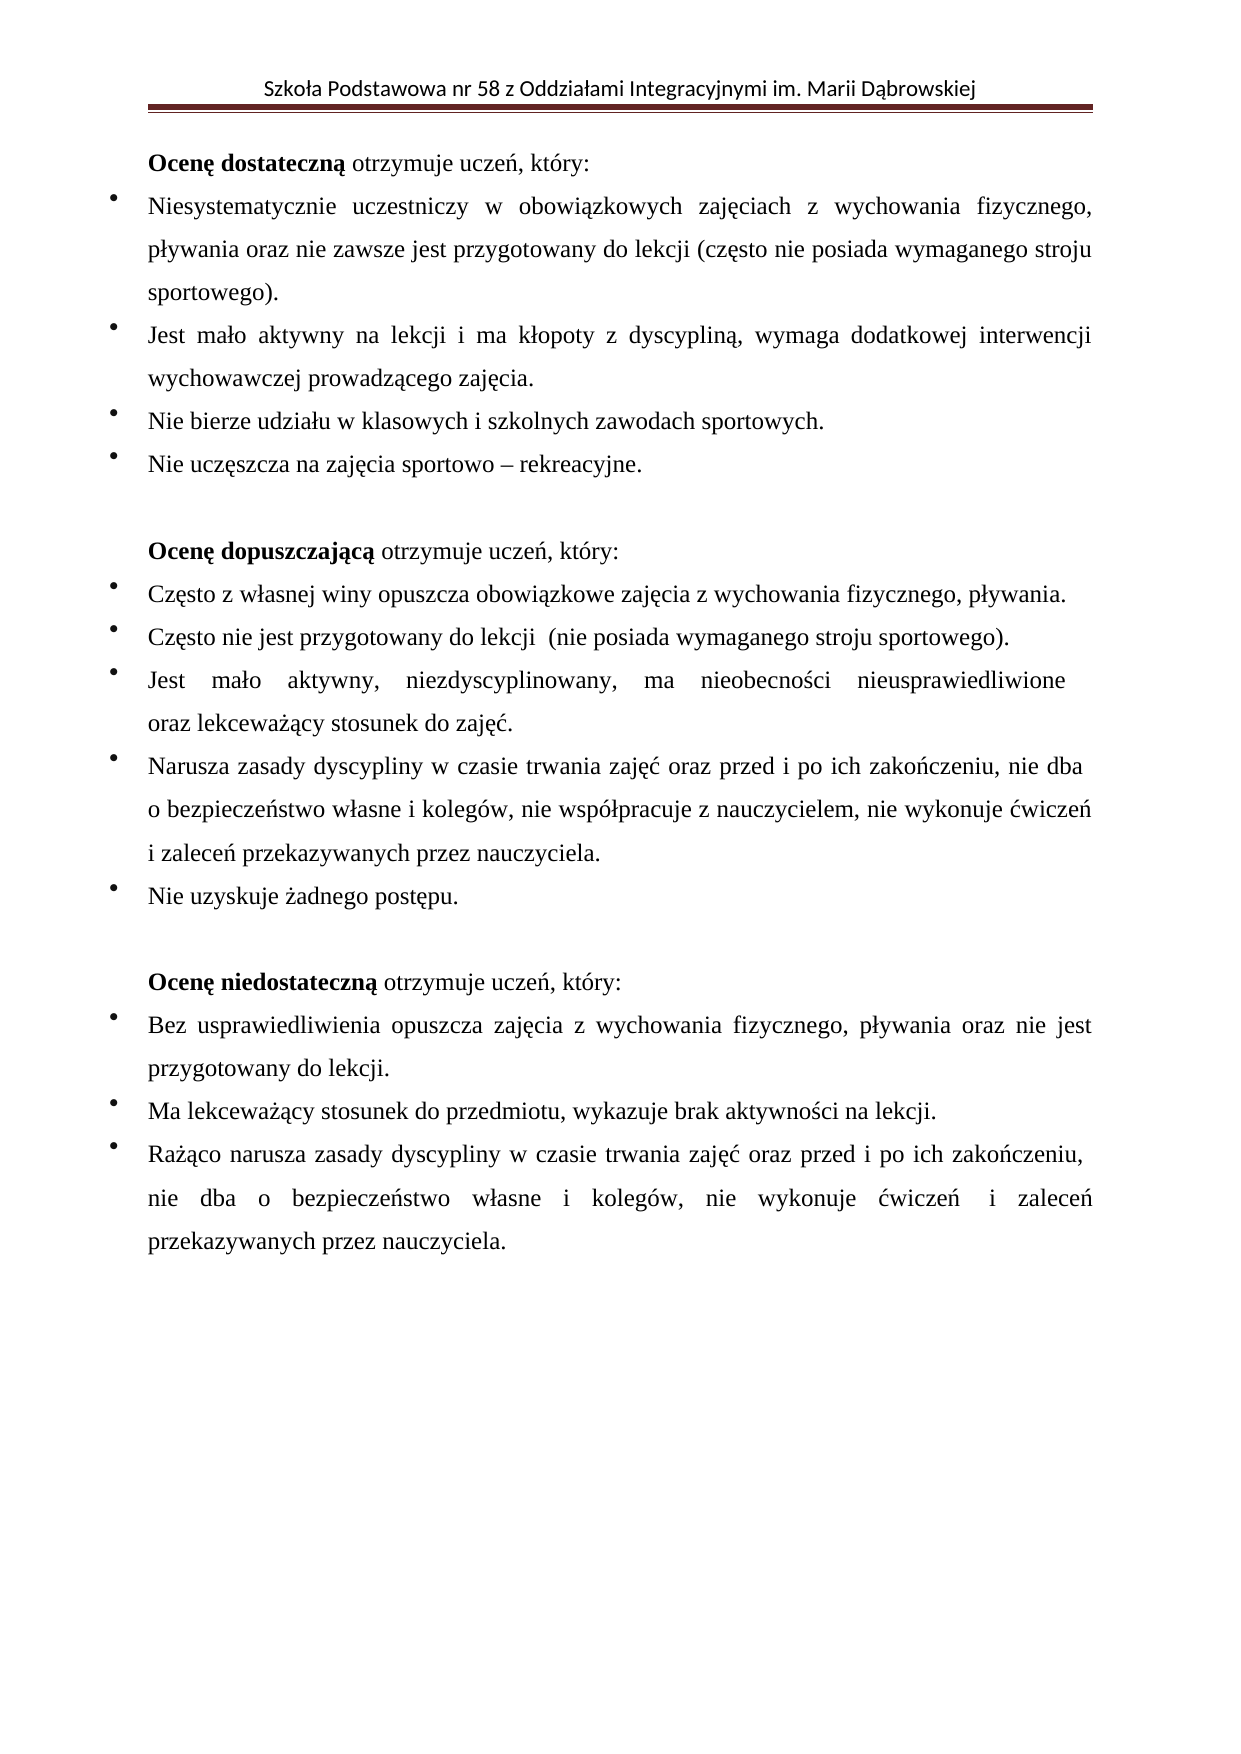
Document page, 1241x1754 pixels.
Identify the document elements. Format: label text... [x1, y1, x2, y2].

text Ocenę dostateczną otrzymuje uczeń, który: [148, 148, 1093, 176]
list Często nie jest przygotowany do lekcji (nie posiada wymaganego stroju sportowego). [110, 622, 1093, 651]
list Nie uzyskuje żadnego postępu. [110, 881, 1093, 909]
list Rażąco narusza zasady dyscypliny w czasie trwania zajęć oraz przed i po ich zakończeniu, nie dba o bezpieczeństwo własne i kolegów, nie wykonuje ćwiczeń i zaleceń przekazywanych przez nauczyciela. [110, 1139, 1093, 1254]
text Ocenę dopuszczającą otrzymuje uczeń, który: [148, 536, 1093, 564]
text Ocenę niedostateczną otrzymuje uczeń, który: [148, 967, 1093, 996]
list Jest mało aktywny, niezdyscyplinowany, ma nieobecności nieusprawiedliwione oraz lekceważący stosunek do zajęć. [110, 665, 1093, 737]
list Często z własnej winy opuszcza obowiązkowe zajęcia z wychowania fizycznego, pływania. [110, 579, 1093, 608]
list Niesystematycznie uczestniczy w obowiązkowych zajęciach z wychowania fizycznego, pływania oraz nie zawsze jest przygotowany do lekcji (często nie posiada wymaganego stroju sportowego). [110, 191, 1093, 306]
list Nie uczęszcza na zajęcia sportowo – rekreacyjne. [110, 449, 1093, 478]
list Narusza zasady dyscypliny w czasie trwania zajęć oraz przed i po ich zakończeniu, nie dba o bezpieczeństwo własne i kolegów, nie współpracuje z nauczycielem, nie wykonuje ćwiczeń i zaleceń przekazywanych przez nauczyciela. [110, 751, 1093, 866]
list Jest mało aktywny na lekcji i ma kłopoty z dyscypliną, wymaga dodatkowej interwencji wychowawczej prowadzącego zajęcia. [110, 320, 1093, 392]
list Ma lekceważący stosunek do przedmiotu, wykazuje brak aktywności na lekcji. [110, 1096, 1093, 1125]
list Nie bierze udziału w klasowych i szkolnych zawodach sportowych. [110, 406, 1093, 435]
list Bez usprawiedliwienia opuszcza zajęcia z wychowania fizycznego, pływania oraz nie jest przygotowany do lekcji. [110, 1010, 1093, 1082]
